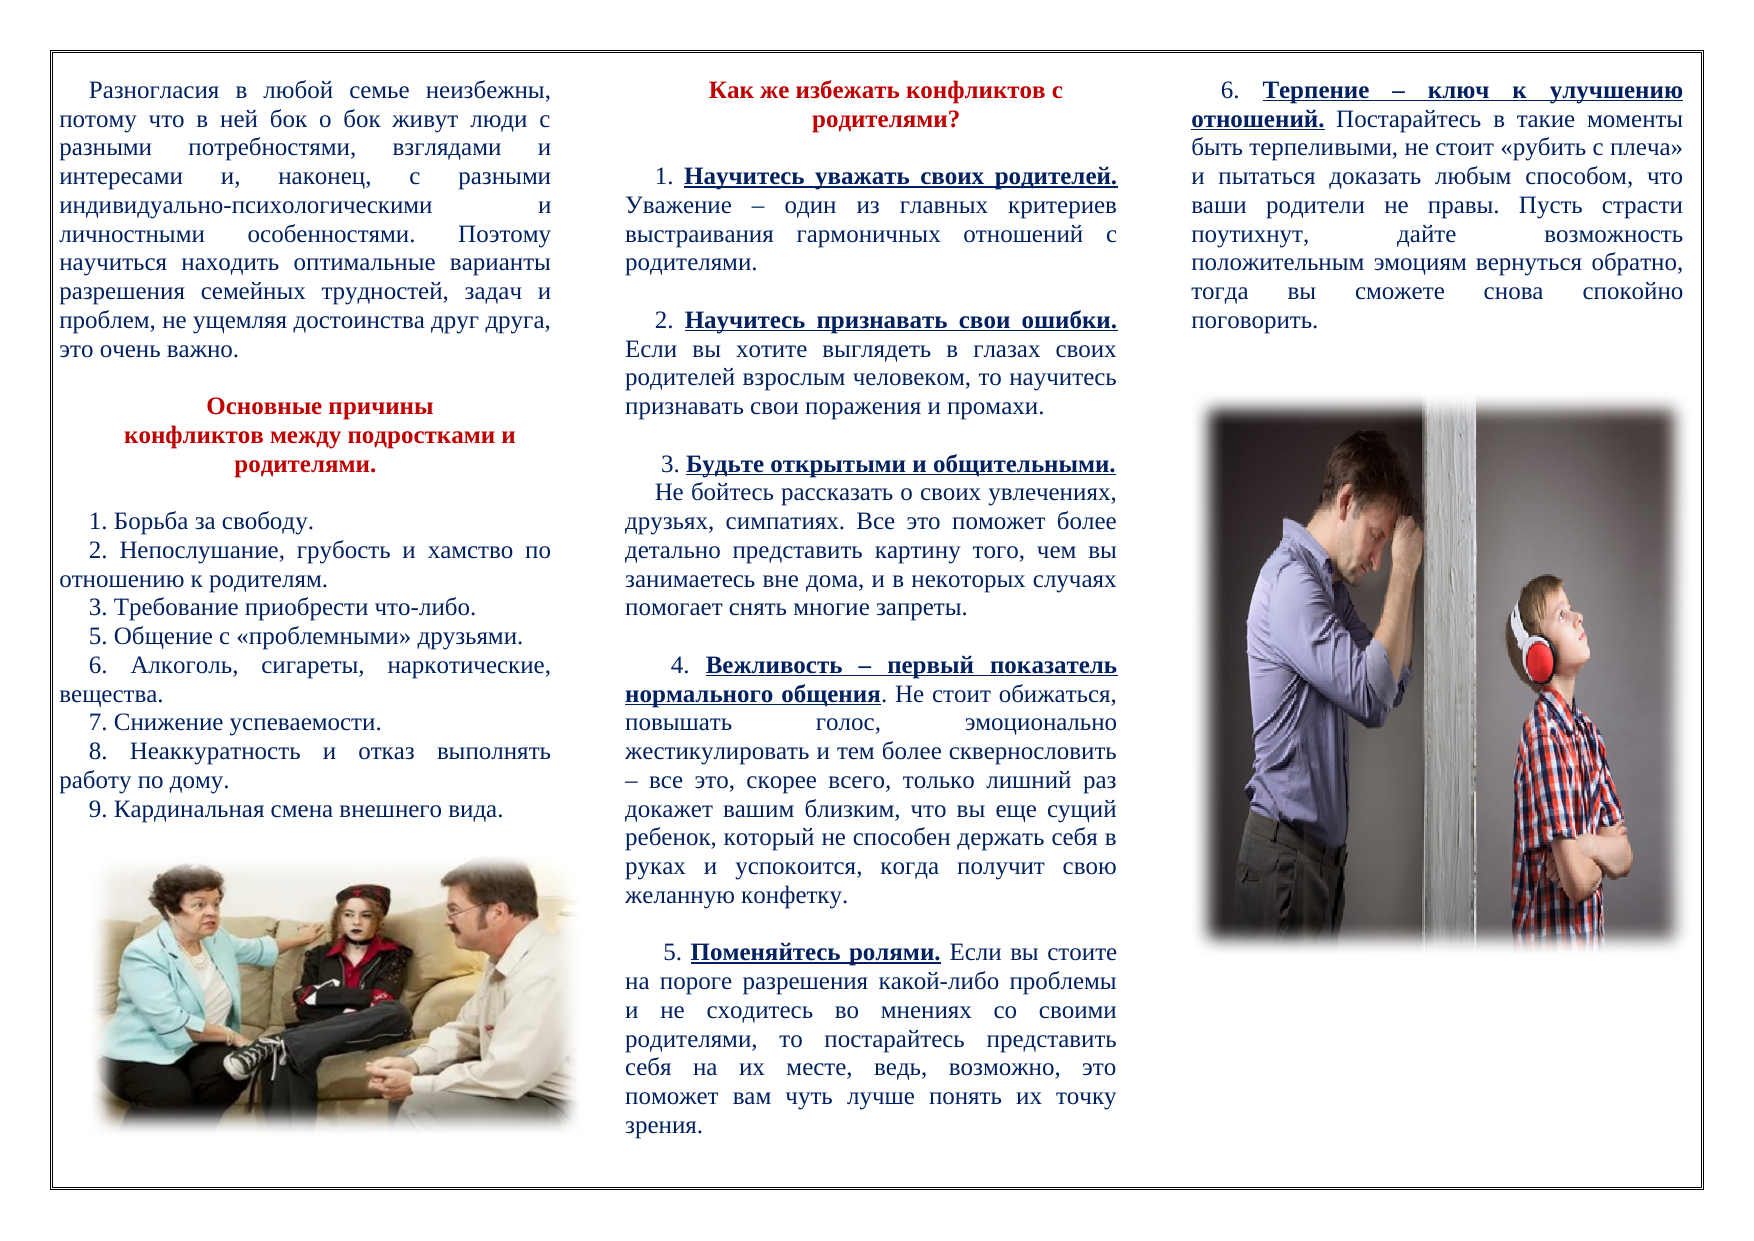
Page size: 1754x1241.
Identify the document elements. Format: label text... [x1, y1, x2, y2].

text 3. Требование приобрести что-либо. [59, 592, 551, 621]
picture [1220, 421, 1663, 927]
text 1. Научитесь уважать своих родителей. Уважение – один из главных критериев выстраивания гармоничных отношений с родителями. [625, 161, 1117, 276]
text 4. Вежливость – первый показатель нормального общения. Не стоит обижаться, повышать голос, эмоционально жестикулировать и тем более сквернословить – все это, скорее всего, только лишний раз докажет вашим близким, что вы еще сущий ребенок, который не способен держать себя в руках и успокоится, когда получит свою желанную конфетку. [625, 650, 1117, 909]
text конфликтов между подростками и родителями. [59, 420, 551, 477]
text Как же избежать конфликтов с [625, 75, 1117, 104]
text 5. Поменяйтесь ролями. Если вы стоите на пороге разрешения какой-либо проблемы и не сходитесь во мнениях со своими родителями, то постарайтесь представить себя на их месте, ведь, возможно, это поможет вам чуть лучше понять их точку зрения. [625, 937, 1117, 1139]
text 7. Снижение успеваемости. [59, 707, 551, 736]
text Разногласия в любой семье неизбежны, потому что в ней бок о бок живут люди с разными потребностями, взглядами и интересами и, наконец, с разными индивидуально-психологическими и личностными особенностями. Поэтому научиться находить оптимальные варианты разрешения семейных трудностей, задач и проблем, не ущемляя достоинства друг друга, это очень важно. [59, 75, 551, 362]
text 2. Непослушание, грубость и хамство по отношению к родителям. [59, 535, 551, 592]
text 2. Научитесь признавать свои ошибки. Если вы хотите выглядеть в глазах своих родителей взрослым человеком, то научитесь признавать свои поражения и промахи. [625, 305, 1117, 420]
text 3. Будьте открытыми и общительными. [625, 449, 1117, 477]
text 1. Борьба за свободу. [59, 506, 551, 535]
picture [117, 880, 554, 1108]
text 6. Алкоголь, сигареты, наркотические, вещества. [59, 650, 551, 707]
text родителями? [625, 104, 1117, 132]
text Основные причины [59, 391, 551, 420]
text 9. Кардинальная смена внешнего вида. [59, 794, 551, 822]
text 5. Общение с «проблемными» друзьями. [59, 621, 551, 650]
text Не бойтесь рассказать о своих увлечениях, друзьях, симпатиях. Все это поможет более детально представить картину того, чем вы занимаетесь вне дома, и в некоторых случаях помогает снять многие запреты. [625, 477, 1117, 621]
text 8. Неаккуратность и отказ выполнять работу по дому. [59, 736, 551, 794]
text 6. Терпение – ключ к улучшению отношений. Постарайтесь в такие моменты быть терпеливыми, не стоит «рубить с плеча» и пытаться доказать любым способом, что ваши родители не правы. Пусть страсти поутихнут, дайте возможность положительным эмоциям вернуться обратно, тогда вы сможете снова спокойно поговорить. [1191, 75, 1683, 334]
